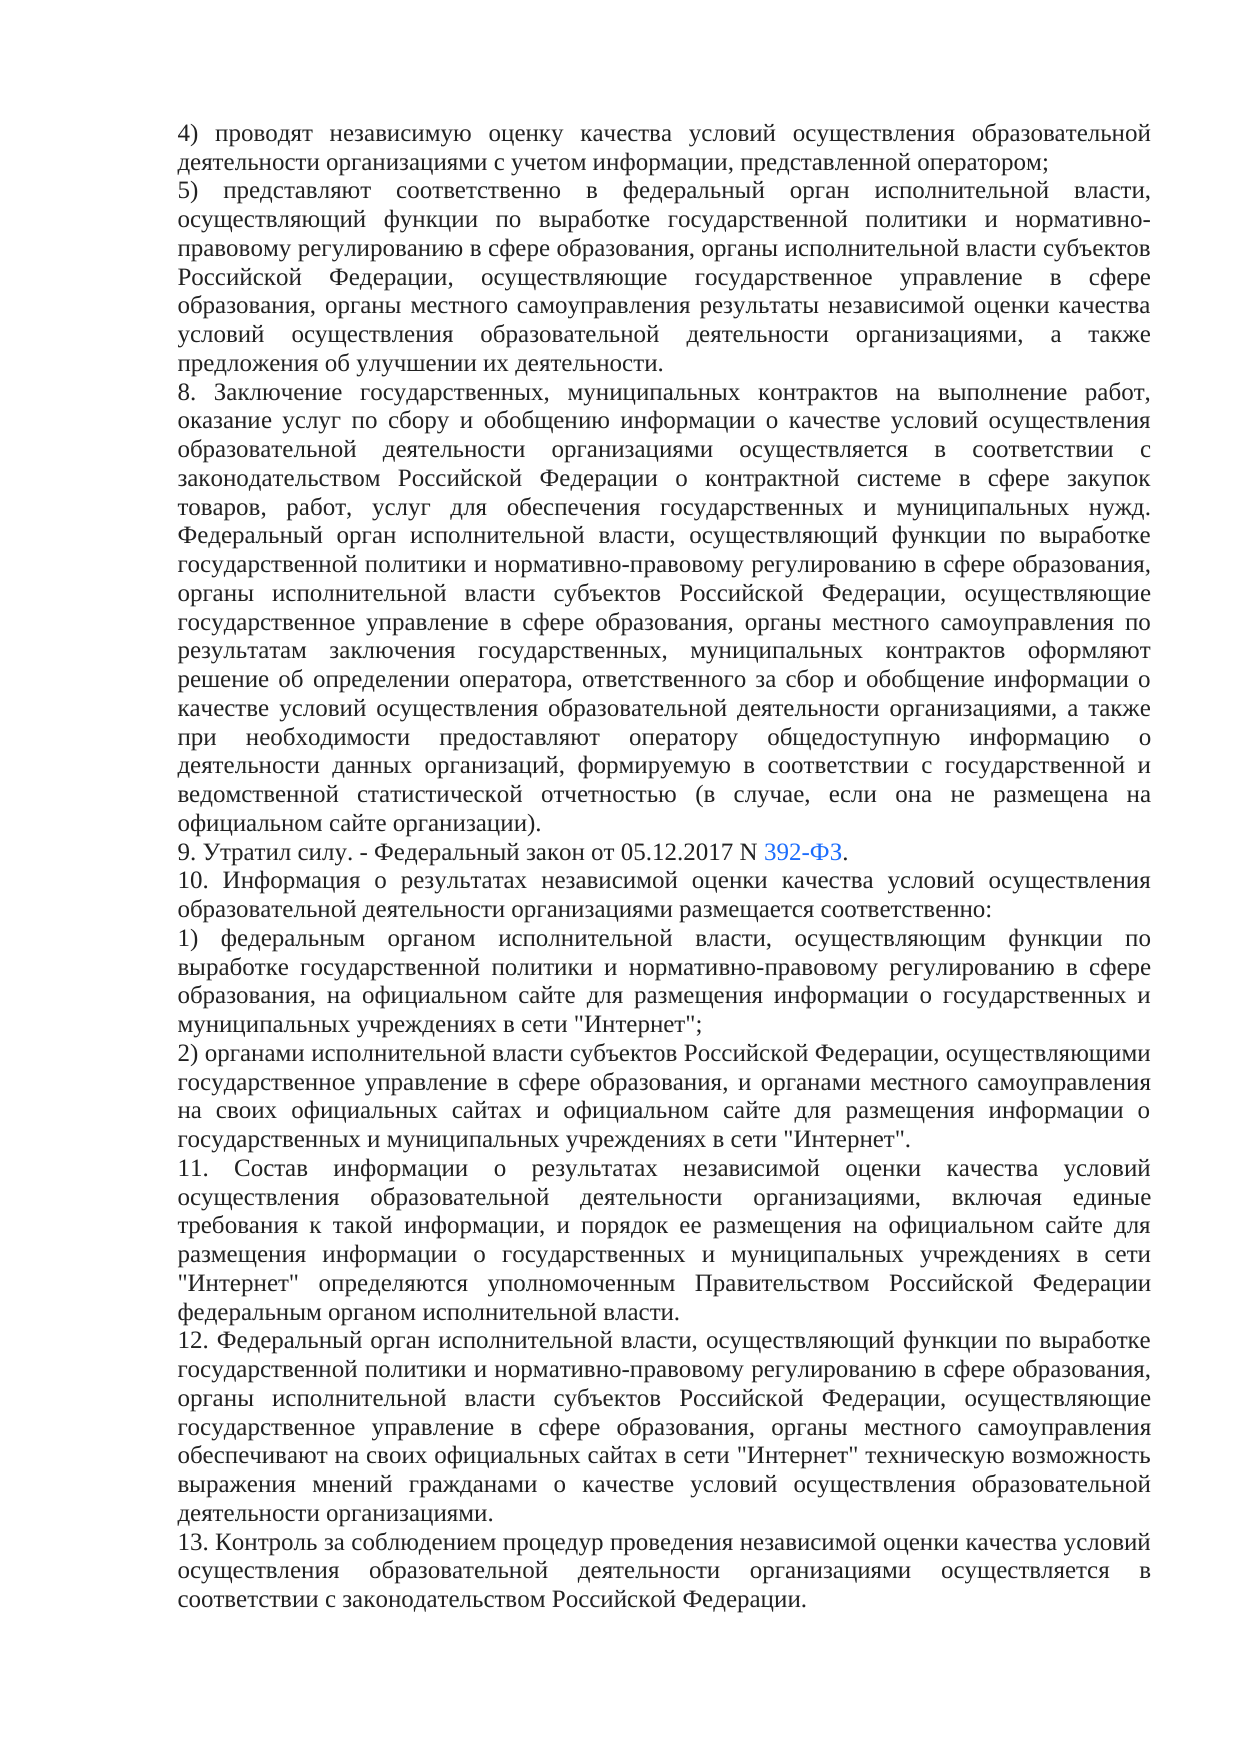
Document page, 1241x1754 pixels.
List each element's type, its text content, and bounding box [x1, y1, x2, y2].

text 11. Состав информации о результатах независимой оценки качества условий осуществления образовательной деятельности организациями, включая единые требования к такой информации, и порядок ее размещения на официальном сайте для размещения информации о государственных и муниципальных учреждениях в сети "Интернет" определяются уполномоченным Правительством Российской Федерации федеральным органом исполнительной власти. [177, 1153, 1152, 1326]
text 2) органами исполнительной власти субъектов Российской Федерации, осуществляющими государственное управление в сфере образования, и органами местного самоуправления на своих официальных сайтах и официальном сайте для размещения информации о государственных и муниципальных учреждениях в сети "Интернет". [177, 1038, 1152, 1153]
text 5) представляют соответственно в федеральный орган исполнительной власти, осуществляющий функции по выработке государственной политики и нормативно-правовому регулированию в сфере образования, органы исполнительной власти субъектов Российской Федерации, осуществляющие государственное управление в сфере образования, органы местного самоуправления результаты независимой оценки качества условий осуществления образовательной деятельности организациями, а также предложения об улучшении их деятельности. [177, 176, 1152, 377]
text 12. Федеральный орган исполнительной власти, осуществляющий функции по выработке государственной политики и нормативно-правовому регулированию в сфере образования, органы исполнительной власти субъектов Российской Федерации, осуществляющие государственное управление в сфере образования, органы местного самоуправления обеспечивают на своих официальных сайтах в сети "Интернет" техническую возможность выражения мнений гражданами о качестве условий осуществления образовательной деятельности организациями. [177, 1326, 1152, 1527]
text 13. Контроль за соблюдением процедур проведения независимой оценки качества условий осуществления образовательной деятельности организациями осуществляется в соответствии с законодательством Российской Федерации. [177, 1527, 1152, 1613]
text 9. Утратил силу. - Федеральный закон от 05.12.2017 N 392-ФЗ. [177, 837, 1152, 866]
text 8. Заключение государственных, муниципальных контрактов на выполнение работ, оказание услуг по сбору и обобщению информации о качестве условий осуществления образовательной деятельности организациями осуществляется в соответствии с законодательством Российской Федерации о контрактной системе в сфере закупок товаров, работ, услуг для обеспечения государственных и муниципальных нужд. Федеральный орган исполнительной власти, осуществляющий функции по выработке государственной политики и нормативно-правовому регулированию в сфере образования, органы исполнительной власти субъектов Российской Федерации, осуществляющие государственное управление в сфере образования, органы местного самоуправления по результатам заключения государственных, муниципальных контрактов оформляют решение об определении оператора, ответственного за сбор и обобщение информации о качестве условий осуществления образовательной деятельности организациями, а также при необходимости предоставляют оператору общедоступную информацию о деятельности данных организаций, формируемую в соответствии с государственной и ведомственной статистической отчетностью (в случае, если она не размещена на официальном сайте организации). [177, 377, 1152, 837]
text 1) федеральным органом исполнительной власти, осуществляющим функции по выработке государственной политики и нормативно-правовому регулированию в сфере образования, на официальном сайте для размещения информации о государственных и муниципальных учреждениях в сети "Интернет"; [177, 923, 1152, 1038]
text 4) проводят независимую оценку качества условий осуществления образовательной деятельности организациями с учетом информации, представленной оператором; [177, 118, 1152, 176]
text 10. Информация о результатах независимой оценки качества условий осуществления образовательной деятельности организациями размещается соответственно: [177, 866, 1152, 923]
